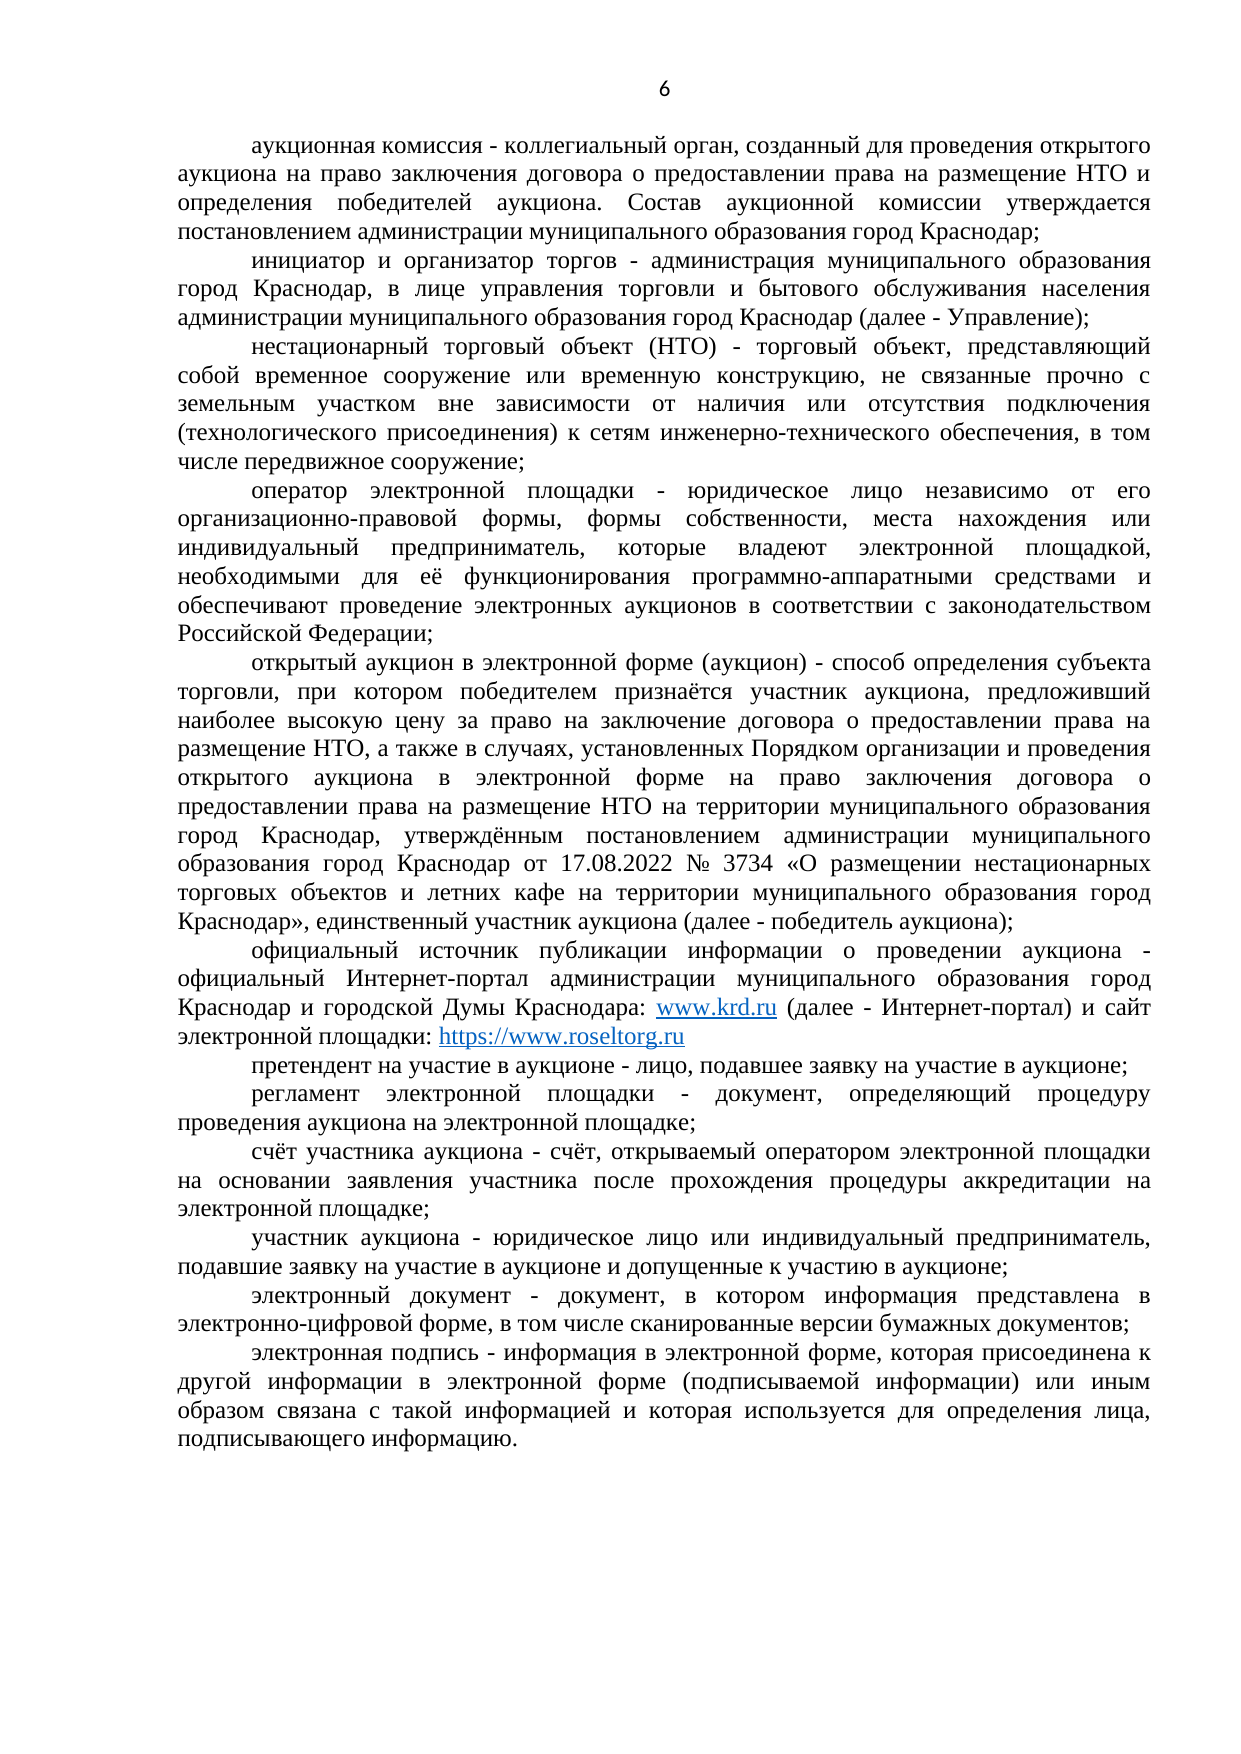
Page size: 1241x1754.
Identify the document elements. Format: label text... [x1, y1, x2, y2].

text аукционная комиссия - коллегиальный орган, созданный для проведения открытого аукциона на право заключения договора о предоставлении права на размещение НТО и определения победителей аукциона. Состав аукционной комиссии утверждается постановлением администрации муниципального образования город Краснодар; [177, 130, 1152, 245]
text нестационарный торговый объект (НТО) - торговый объект, представляющий собой временное сооружение или временную конструкцию, не связанные прочно с земельным участком вне зависимости от наличия или отсутствия подключения (технологического присоединения) к сетям инженерно-технического обеспечения, в том числе передвижное сооружение; [177, 331, 1152, 475]
text счёт участника аукциона - счёт, открываемый оператором электронной площадки на основании заявления участника после прохождения процедуры аккредитации на электронной площадке; [177, 1136, 1152, 1222]
text электронная подпись - информация в электронной форме, которая присоединена к другой информации в электронной форме (подписываемой информации) или иным образом связана с такой информацией и которая используется для определения лица, подписывающего информацию. [177, 1337, 1152, 1452]
text инициатор и организатор торгов - администрация муниципального образования город Краснодар, в лице управления торговли и бытового обслуживания населения администрации муниципального образования город Краснодар (далее - Управление); [177, 245, 1152, 331]
text электронный документ - документ, в котором информация представлена в электронно-цифровой форме, в том числе сканированные версии бумажных документов; [177, 1280, 1152, 1337]
text открытый аукцион в электронной форме (аукцион) - способ определения субъекта торговли, при котором победителем признаётся участник аукциона, предложивший наиболее высокую цену за право на заключение договора о предоставлении права на размещение НТО, а также в случаях, установленных Порядком организации и проведения открытого аукциона в электронной форме на право заключения договора о предоставлении права на размещение НТО на территории муниципального образования город Краснодар, утверждённым постановлением администрации муниципального образования город Краснодар от 17.08.2022 № 3734 «О размещении нестационарных торговых объектов и летних кафе на территории муниципального образования город Краснодар», единственный участник аукциона (далее - победитель аукциона); [177, 647, 1152, 935]
text претендент на участие в аукционе - лицо, подавшее заявку на участие в аукционе; [177, 1050, 1152, 1078]
text оператор электронной площадки - юридическое лицо независимо от его организационно-правовой формы, формы собственности, места нахождения или индивидуальный предприниматель, которые владеют электронной площадкой, необходимыми для её функционирования программно-аппаратными средствами и обеспечивают проведение электронных аукционов в соответствии с законодательством Российской Федерации; [177, 475, 1152, 647]
text регламент электронной площадки - документ, определяющий процедуру проведения аукциона на электронной площадке; [177, 1078, 1152, 1136]
text участник аукциона - юридическое лицо или индивидуальный предприниматель, подавшие заявку на участие в аукционе и допущенные к участию в аукционе; [177, 1222, 1152, 1280]
text официальный источник публикации информации о проведении аукциона - официальный Интернет-портал администрации муниципального образования город Краснодар и городской Думы Краснодара: www.krd.ru (далее - Интернет-портал) и сайт электронной площадки: https://www.roseltorg.ru [177, 935, 1152, 1050]
